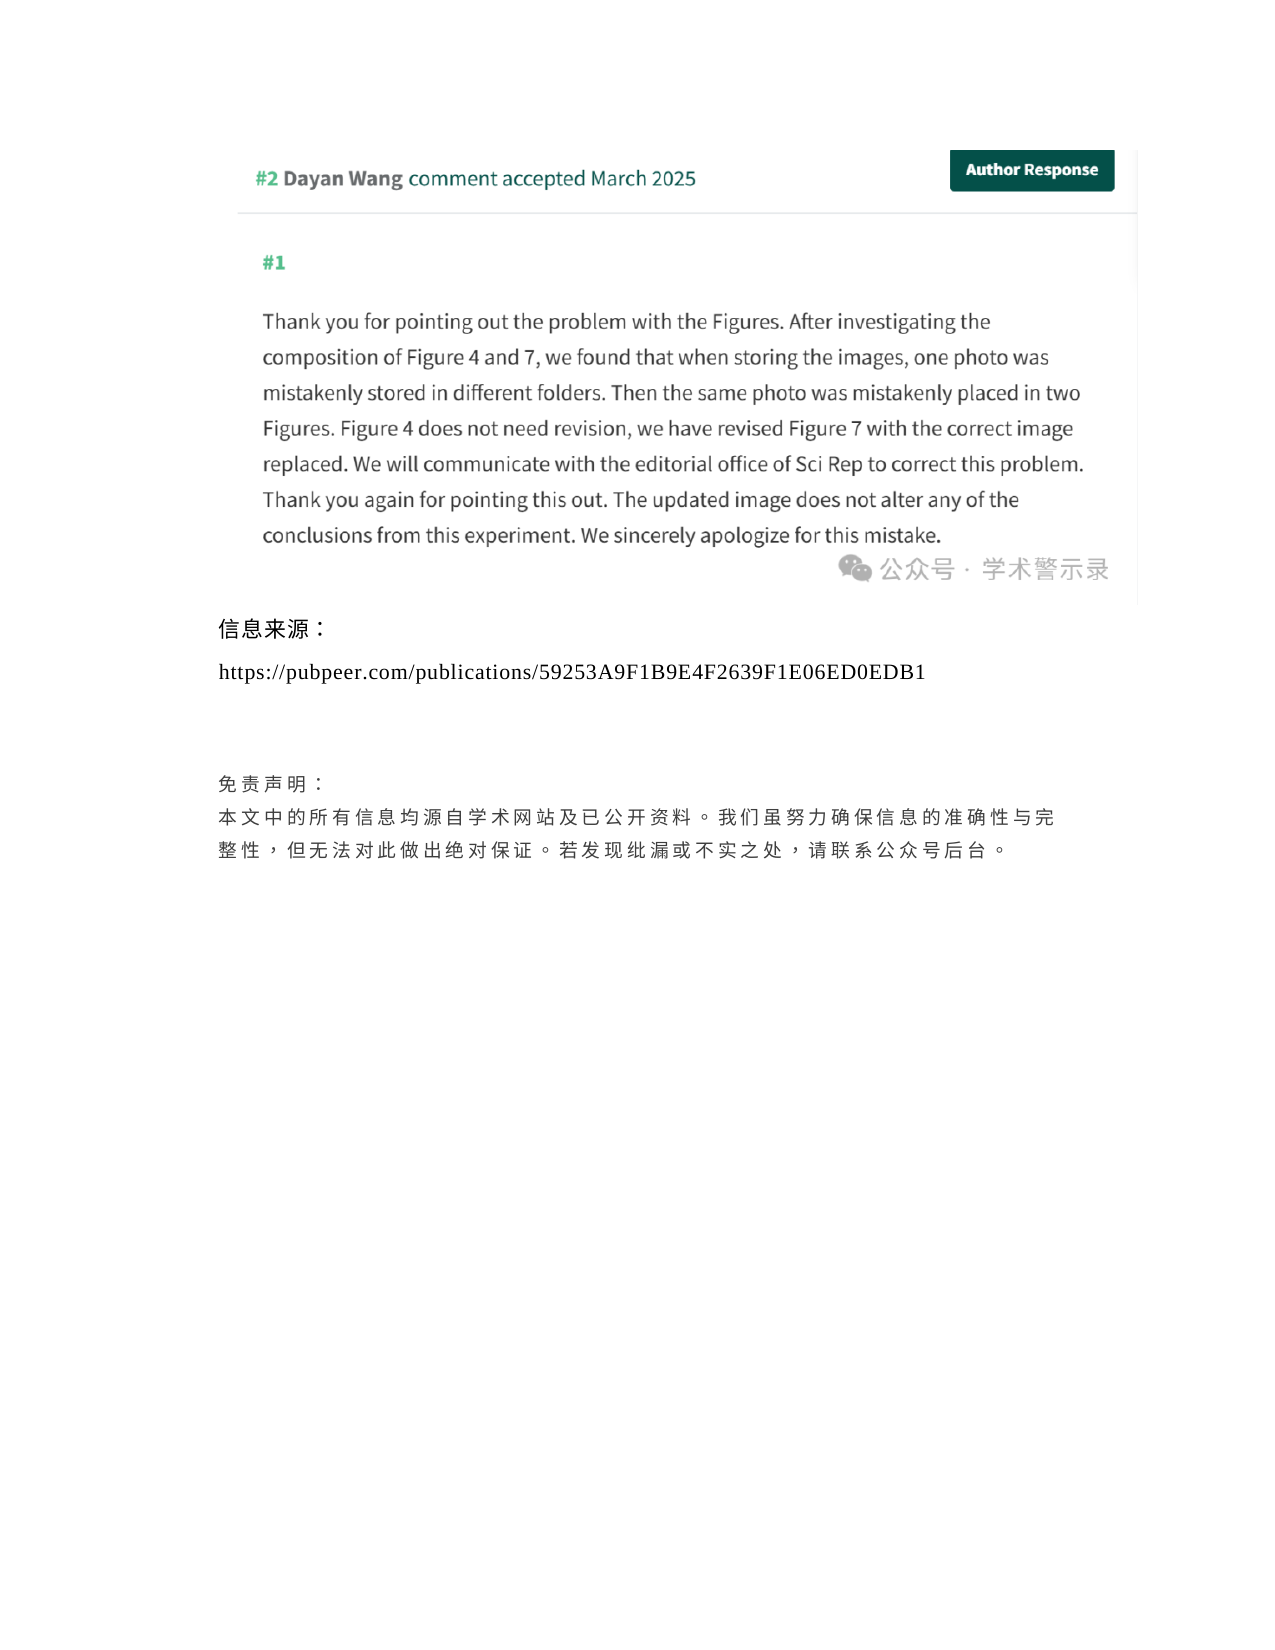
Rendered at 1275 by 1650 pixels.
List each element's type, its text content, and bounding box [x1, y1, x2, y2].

text 本文中的所有信息均源自学术网站及已公开资料。我们虽努力确保信息的准确性与完整性，但无法对此做出绝对保证。若发现纰漏或不实之处，请联系公众号后台。 [219, 797, 1056, 863]
text https://pubpeer.com/publications/59253A9F1B9E4F2639F1E06ED0EDB1 [219, 644, 1056, 684]
picture [237, 150, 1138, 605]
text 信息来源： [219, 604, 1056, 644]
text 免责声明： [219, 764, 1056, 797]
